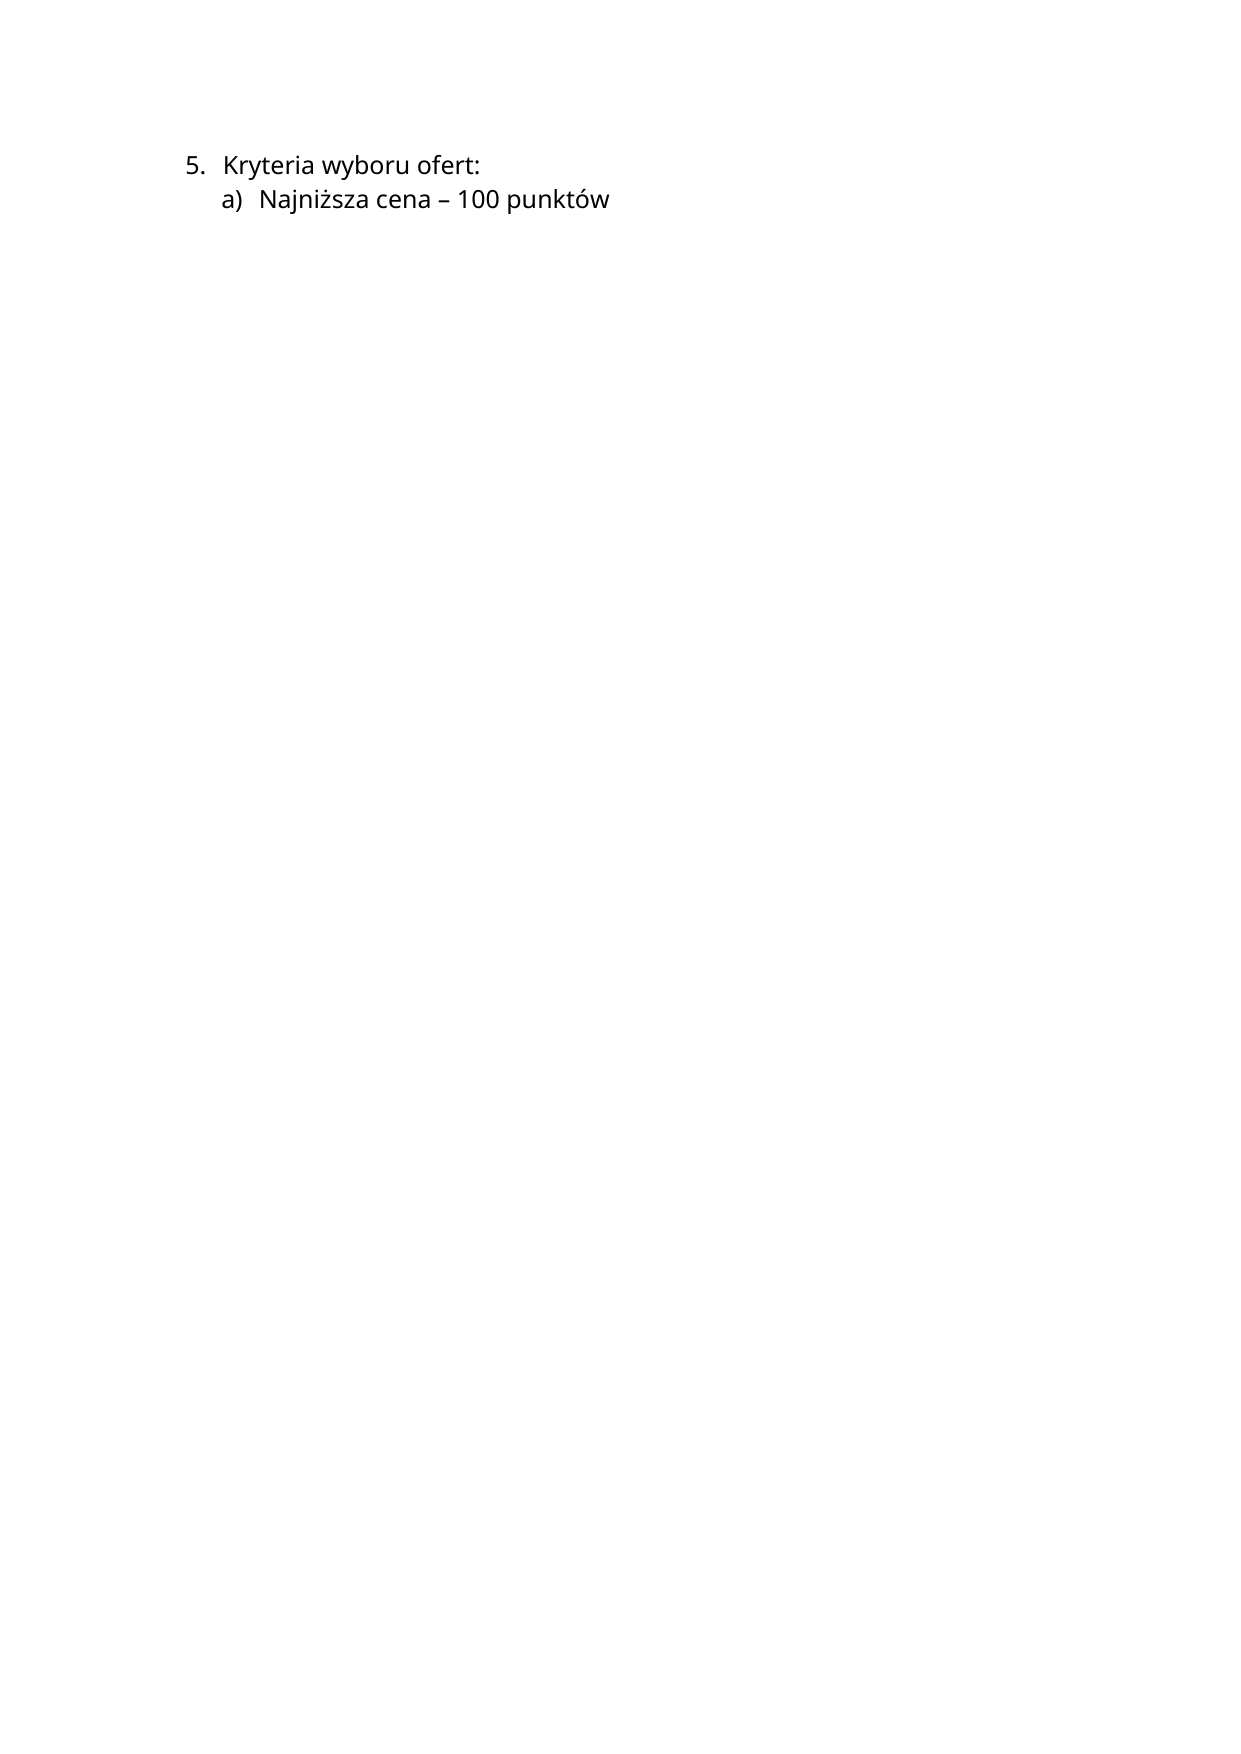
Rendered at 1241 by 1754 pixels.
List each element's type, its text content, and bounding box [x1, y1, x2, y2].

list Najniższa cena – 100 punktów [221, 182, 1093, 216]
list Kryteria wyboru ofert: [185, 148, 1093, 182]
